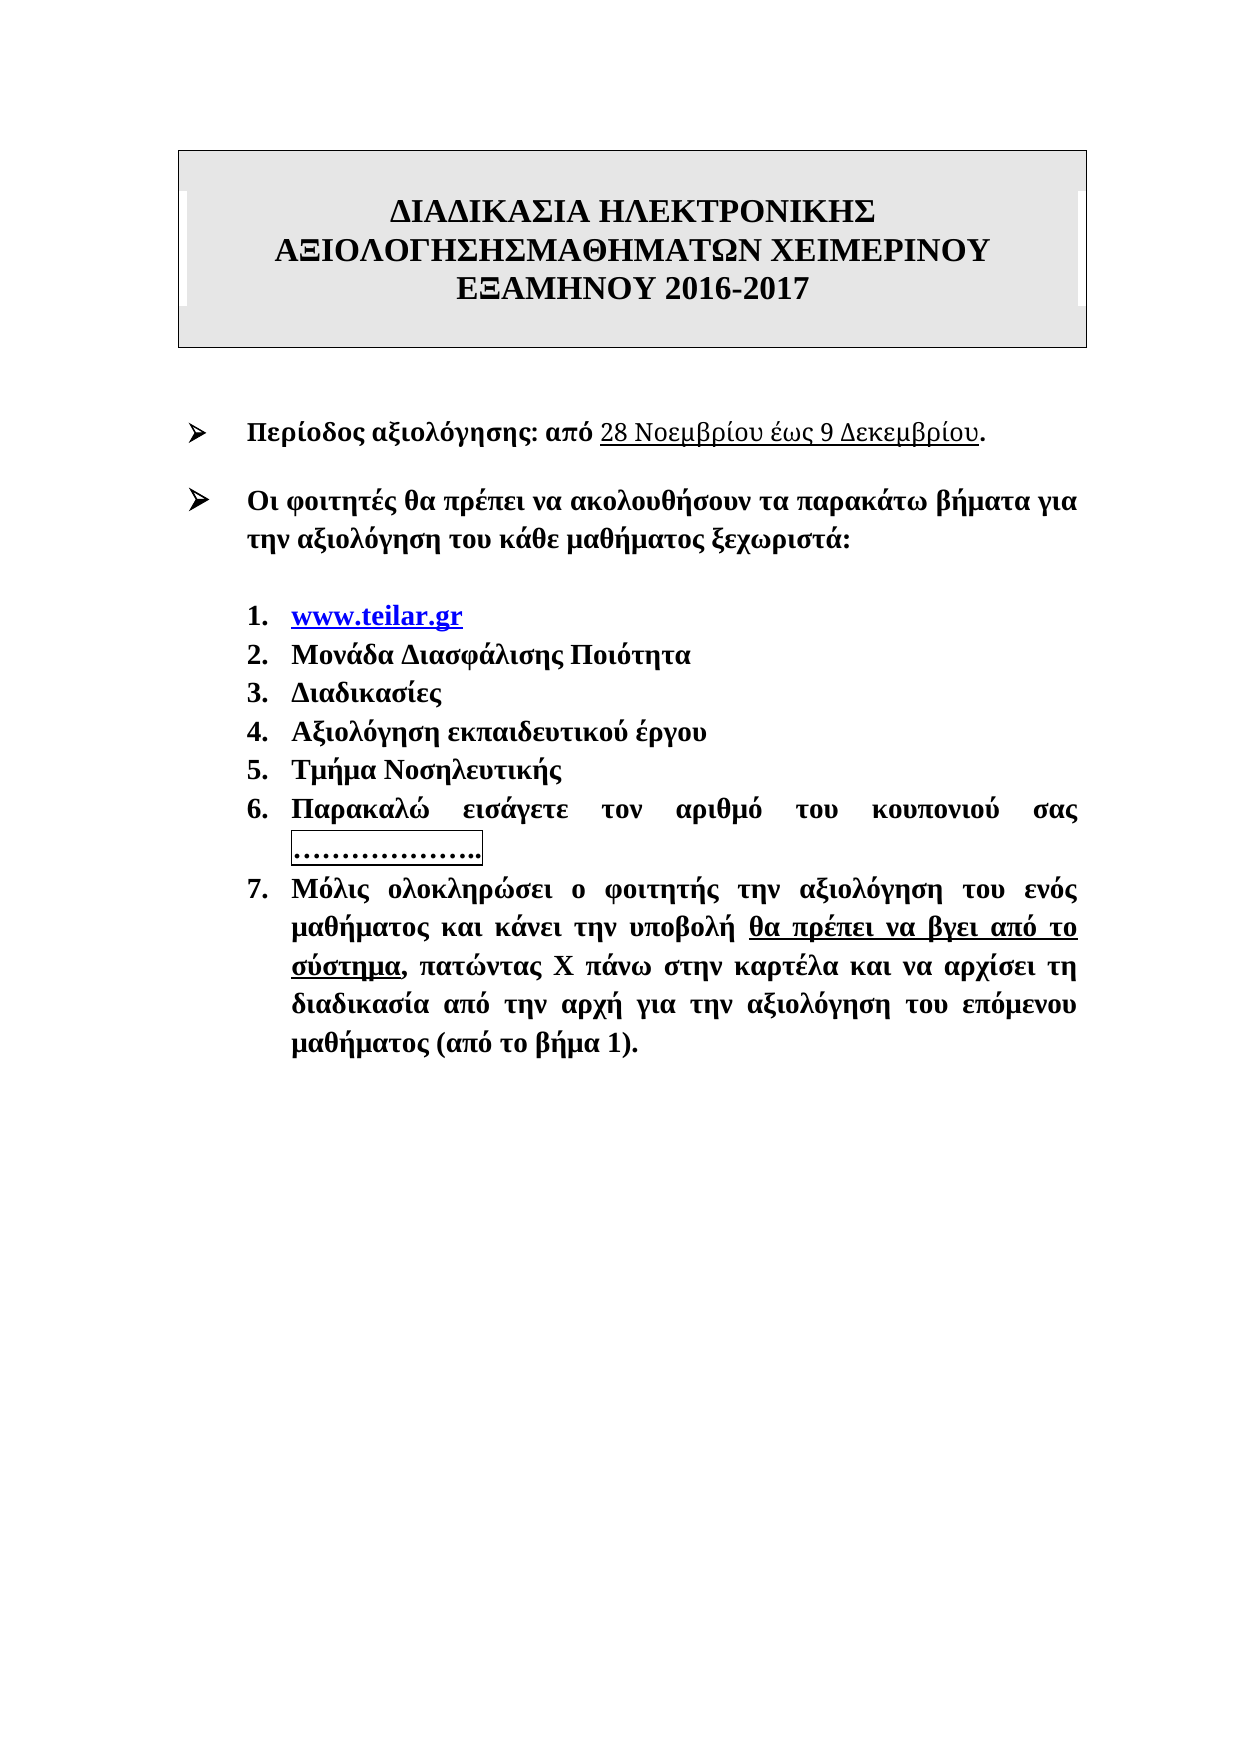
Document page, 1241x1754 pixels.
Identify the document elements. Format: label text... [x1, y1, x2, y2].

list Αξιολόγηση εκπαιδευτικού έργου [247, 714, 1078, 747]
list Τμήμα Νοσηλευτικής [247, 752, 1078, 786]
list Μονάδα Διασφάλισης Ποιότητα [247, 637, 1078, 670]
list Διαδικασίες [247, 675, 1078, 709]
list Παρακαλώ εισάγετε τον αριθμό του κουπονιού σας ……………….. [247, 791, 1078, 866]
list Περίοδος αξιολόγησης: από 28 Νοεμβρίου έως 9 Δεκεμβρίου. [187, 415, 1078, 449]
text ΔΙΑΔΙΚΑΣΙΑ ΗΛΕΚΤΡΟΝΙΚΗΣ ΑΞΙΟΛΟΓΗΣΗΣΜΑΘΗΜΑΤΩΝ ΧΕΙΜΕΡΙΝΟΥ ΕΞΑΜΗΝΟΥ 2016-2017 [187, 191, 1078, 303]
list www.teilar.gr [247, 598, 1078, 632]
list Οι φοιτητές θα πρέπει να ακολουθήσουν τα παρακάτω βήματα για την αξιολόγηση του κάθε μαθήματος ξεχωριστά: [187, 483, 1078, 555]
list Μόλις ολοκληρώσει ο φοιτητής την αξιολόγηση του ενός μαθήματος και κάνει την υποβολή θα πρέπει να βγει από το σύστημα, πατώντας Χ πάνω στην καρτέλα και να αρχίσει τη διαδικασία από την αρχή για την αξιολόγηση του επόμενου μαθήματος (από το βήμα 1). [247, 871, 1078, 1058]
